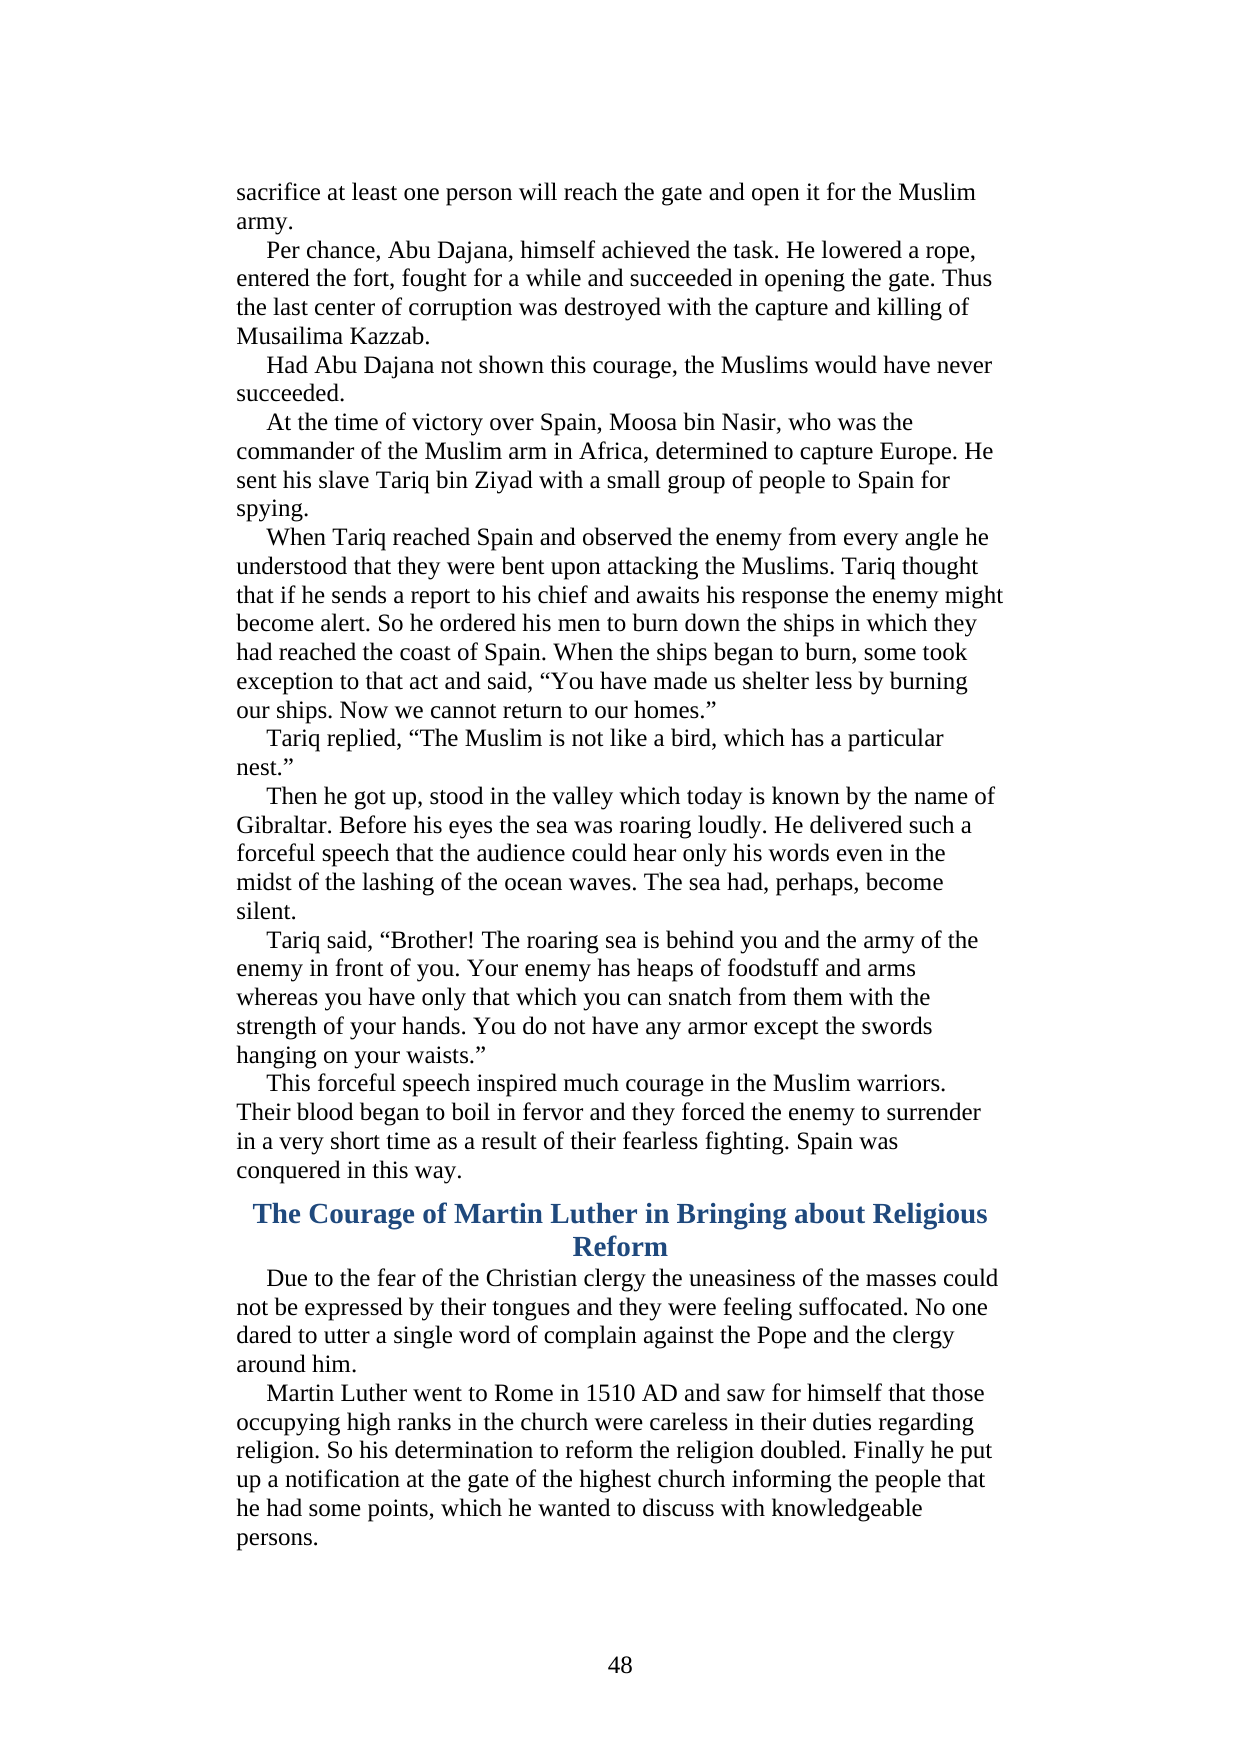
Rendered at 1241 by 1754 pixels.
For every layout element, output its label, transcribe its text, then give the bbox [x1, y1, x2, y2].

text At the time of victory over Spain, Moosa bin Nasir, who was the commander of the Muslim arm in Africa, determined to capture Europe. He sent his slave Tariq bin Ziyad with a small group of people to Spain for spying. [236, 407, 1004, 522]
text Then he got up, stood in the valley which today is known by the name of Gibraltar. Before his eyes the sea was roaring loudly. He delivered such a forceful speech that the audience could hear only his words even in the midst of the lashing of the ocean waves. The sea had, perhaps, become silent. [236, 781, 1004, 925]
text Due to the fear of the Christian clergy the uneasiness of the masses could not be expressed by their tongues and they were feeling suffocated. No one dared to utter a single word of complain against the Pope and the clergy around him. [236, 1263, 1004, 1378]
text Per chance, Abu Dajana, himself achieved the task. He lowered a rope, entered the fort, fought for a while and succeeded in opening the gate. Thus the last center of corruption was destroyed with the capture and killing of Musailima Kazzab. [236, 235, 1004, 350]
text Had Abu Dajana not shown this courage, the Muslims would have never succeeded. [236, 350, 1004, 407]
text Tariq said, “Brother! The roaring sea is behind you and the army of the enemy in front of you. Your enemy has heaps of foodstuff and arms whereas you have only that which you can snatch from them with the strength of your hands. You do not have any armor except the swords hanging on your waists.” [236, 925, 1004, 1068]
text This forceful speech inspired much courage in the Muslim warriors. Their blood began to boil in fervor and they forced the enemy to surrender in a very short time as a result of their fearless fighting. Spain was conquered in this way. [236, 1068, 1004, 1183]
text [236, 177, 1004, 235]
text Martin Luther went to Rome in 1510 AD and saw for himself that those occupying high ranks in the church were careless in their duties regarding religion. So his determination to reform the religion doubled. Finally he put up a notification at the gate of the highest church informing the people that he had some points, which he wanted to discuss with knowledgeable persons. [236, 1378, 1004, 1551]
subtitle The Courage of Martin Luther in Bringing about Religious Reform [236, 1196, 1004, 1263]
text Tariq replied, “The Muslim is not like a bird, which has a particular nest.” [236, 723, 1004, 781]
text When Tariq reached Spain and observed the enemy from every angle he understood that they were bent upon attacking the Muslims. Tariq thought that if he sends a report to his chief and awaits his response the enemy might become alert. So he ordered his men to burn down the ships in which they had reached the coast of Spain. When the ships began to burn, some took exception to that act and said, “You have made us shelter less by burning our ships. Now we cannot return to our homes.” [236, 522, 1004, 723]
